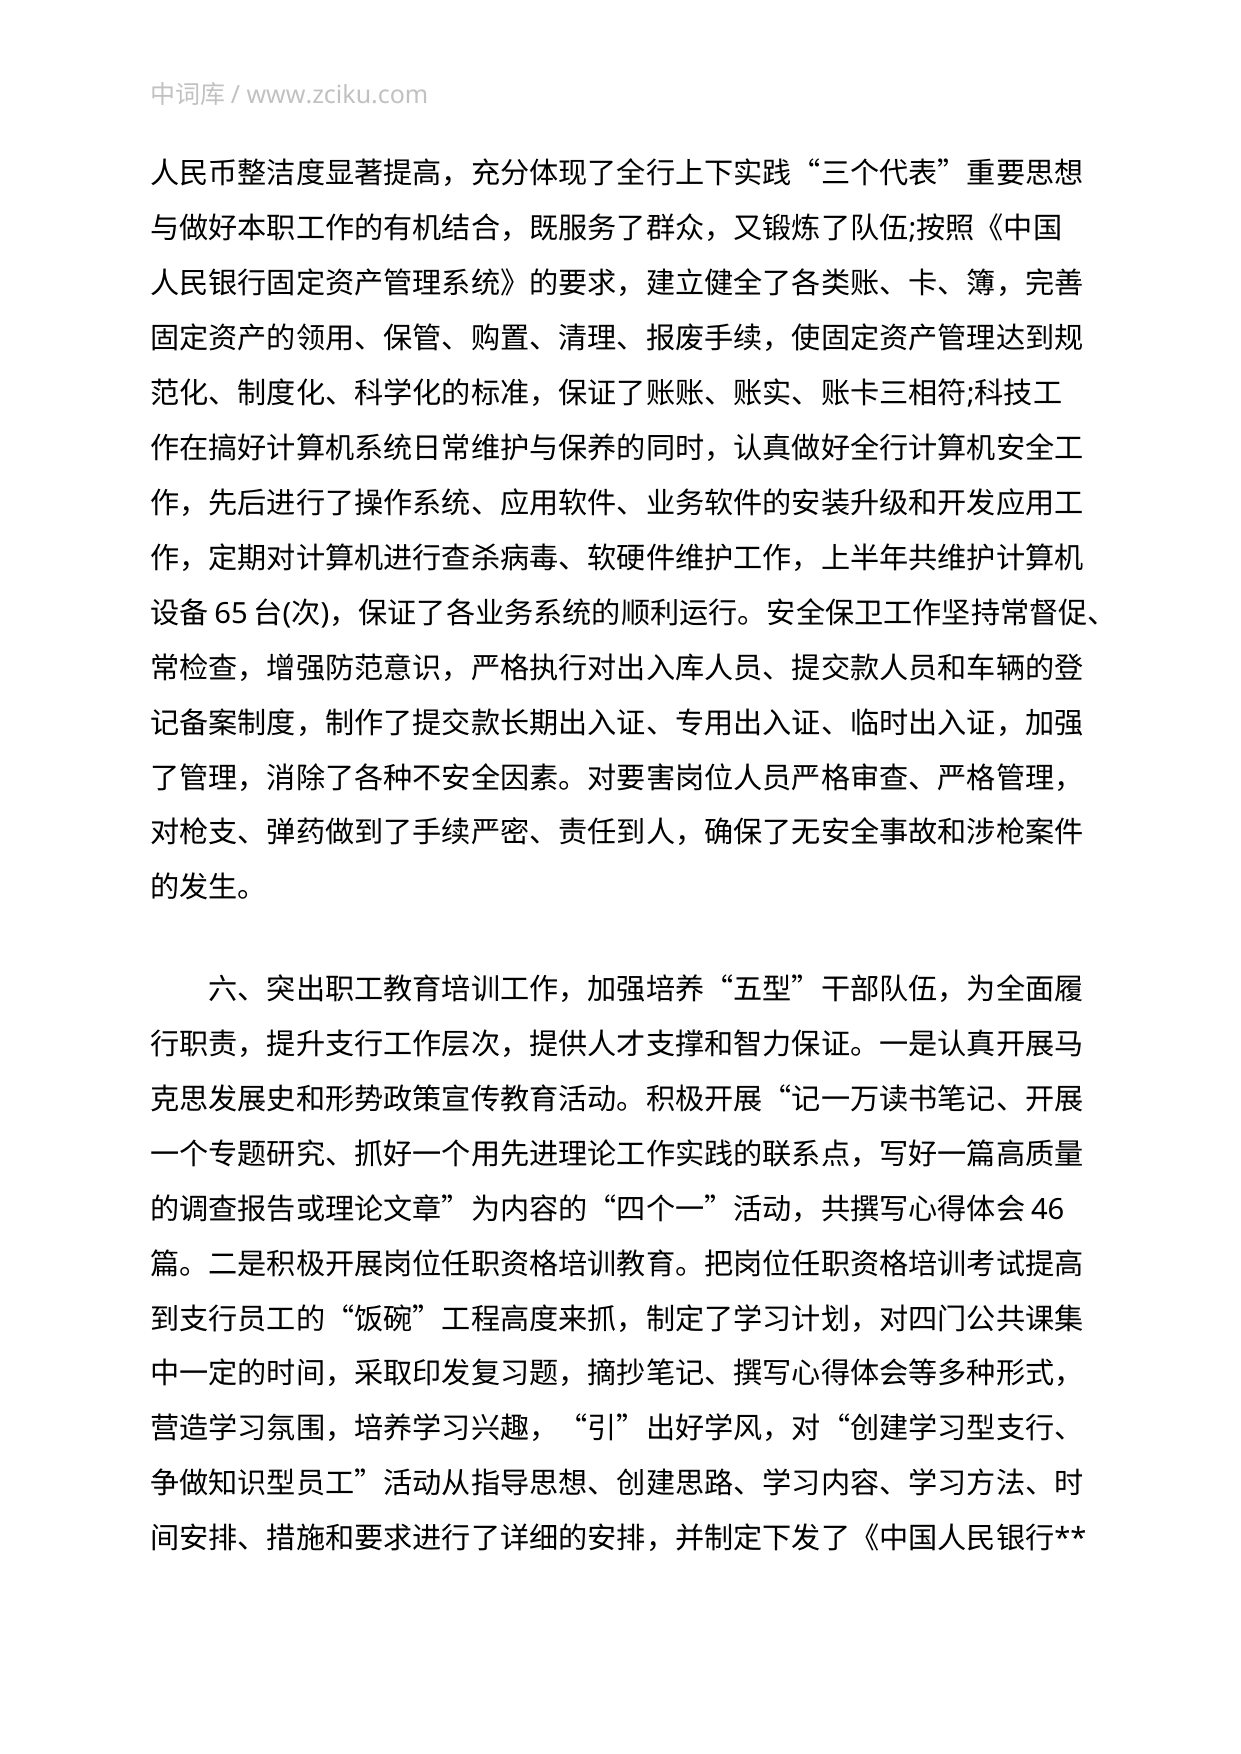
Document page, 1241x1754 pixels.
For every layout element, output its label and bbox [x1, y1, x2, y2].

text [150, 966, 1090, 1557]
text [150, 150, 1090, 906]
